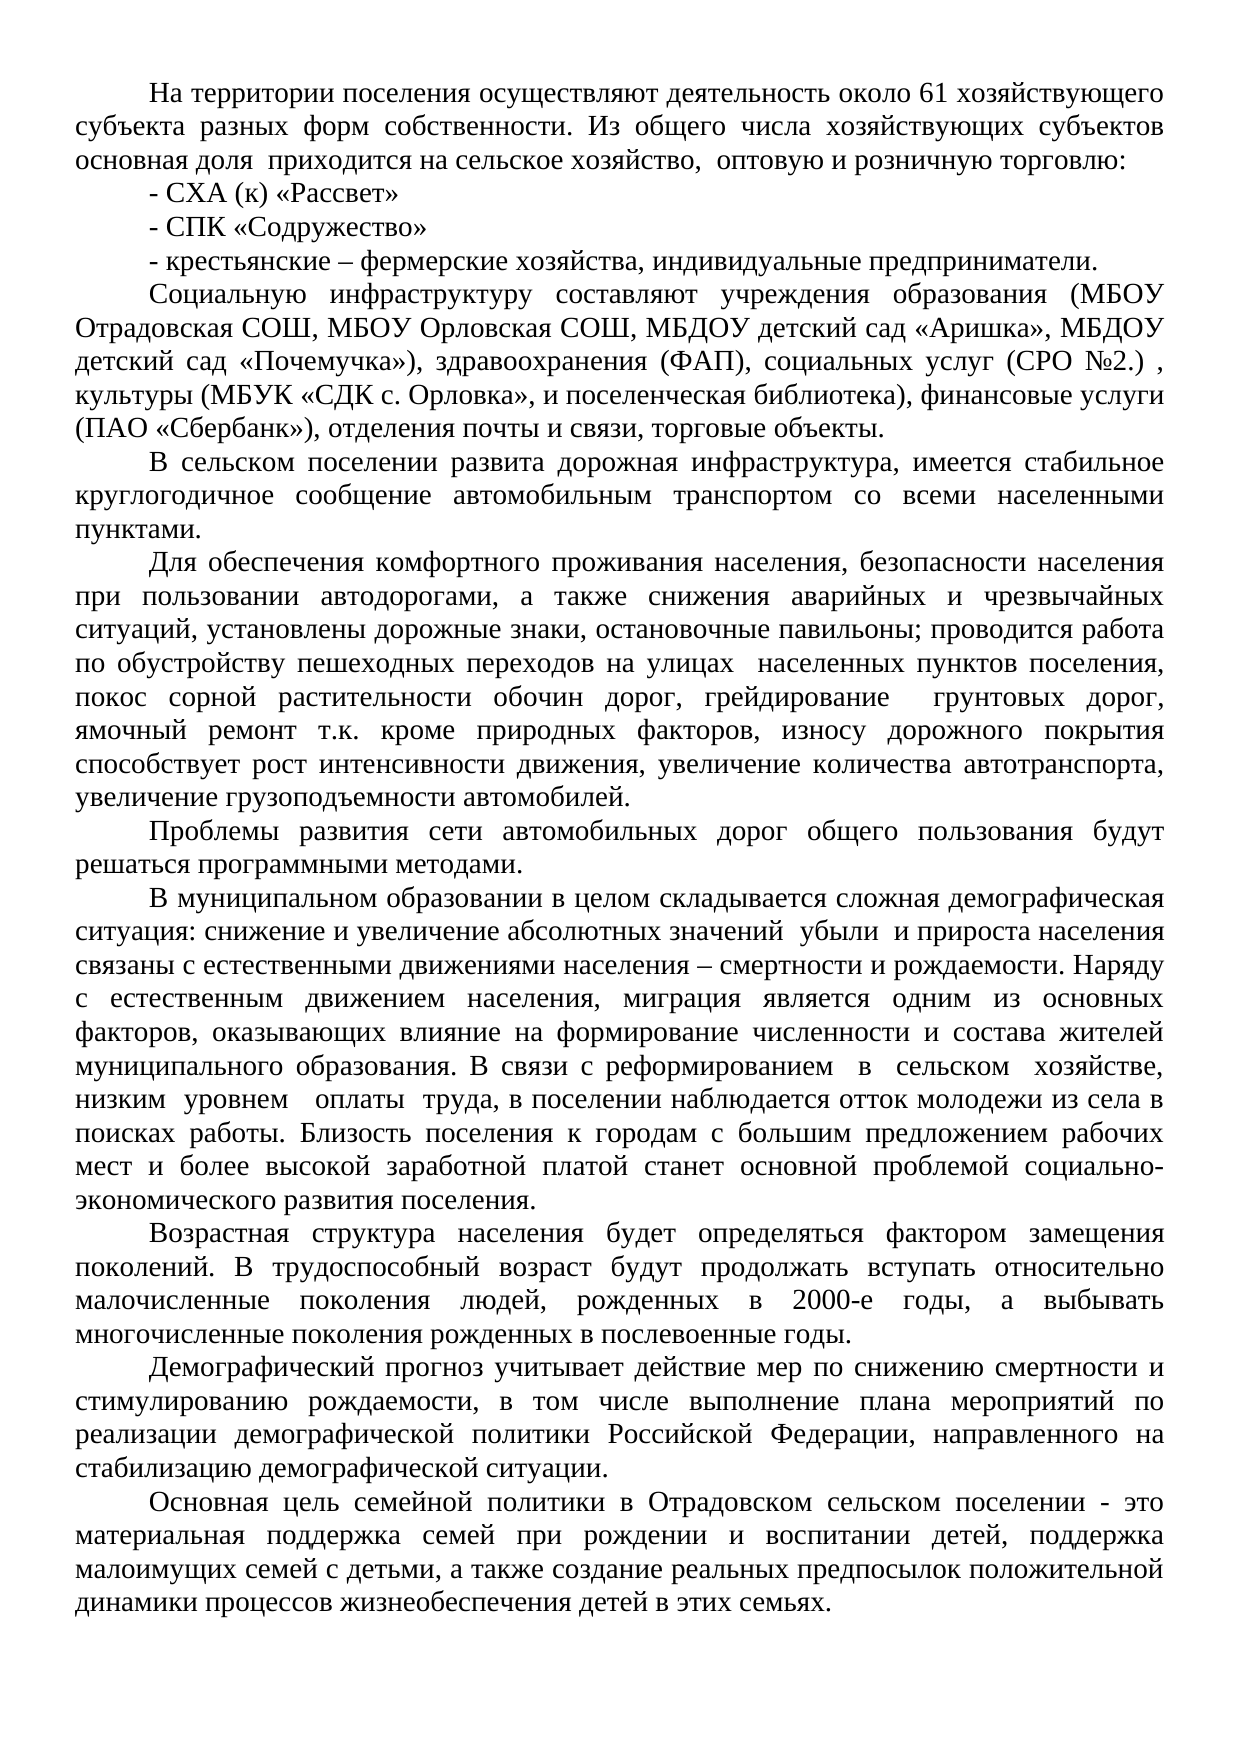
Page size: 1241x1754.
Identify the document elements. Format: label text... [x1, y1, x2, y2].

text В муниципальном образовании в целом складывается сложная демографическая ситуация: снижение и увеличение абсолютных значений убыли и прироста населения связаны с естественными движениями населения – смертности и рождаемости. Наряду с естественным движением населения, миграция является одним из основных факторов, оказывающих влияние на формирование численности и состава жителей муниципального образования. В связи с реформированием в сельском хозяйстве, низким уровнем оплаты труда, в поселении наблюдается отток молодежи из села в поисках работы. Близость поселения к городам с большим предложением рабочих мест и более высокой заработной платой станет основной проблемой социально-экономического развития поселения. [75, 880, 1165, 1215]
text - СПК «Содружество» [75, 209, 1165, 243]
text Социальную инфраструктуру составляют учреждения образования (МБОУ Отрадовская СОШ, МБОУ Орловская СОШ, МБДОУ детский сад «Аришка», МБДОУ детский сад «Почемучка»), здравоохранения (ФАП), социальных услуг (СРО №2.) , культуры (МБУК «СДК с. Орловка», и поселенческая библиотека), финансовые услуги (ПАО «Сбербанк»), отделения почты и связи, торговые объекты. [75, 276, 1165, 444]
text В сельском поселении развита дорожная инфраструктура, имеется стабильное круглогодичное сообщение автомобильным транспортом со всеми населенными пунктами. [75, 444, 1165, 544]
text Для обеспечения комфортного проживания населения, безопасности населения при пользовании автодорогами, а также снижения аварийных и чрезвычайных ситуаций, установлены дорожные знаки, остановочные павильоны; проводится работа по обустройству пешеходных переходов на улицах населенных пунктов поселения, покос сорной растительности обочин дорог, грейдирование грунтовых дорог, ямочный ремонт т.к. кроме природных факторов, износу дорожного покрытия способствует рост интенсивности движения, увеличение количества автотранспорта, увеличение грузоподъемности автомобилей. [75, 544, 1165, 813]
text - СХА (к) «Рассвет» [75, 176, 1165, 209]
text Возрастная структура населения будет определяться фактором замещения поколений. В трудоспособный возраст будут продолжать вступать относительно малочисленные поколения людей, рожденных в 2000-е годы, а выбывать многочисленные поколения рожденных в послевоенные годы. [75, 1215, 1165, 1349]
text Проблемы развития сети автомобильных дорог общего пользования будут решаться программными методами. [75, 813, 1165, 880]
text - крестьянские – фермерские хозяйства, индивидуальные предприниматели. [75, 243, 1165, 276]
text Демографический прогноз учитывает действие мер по снижению смертности и стимулированию рождаемости, в том числе выполнение плана мероприятий по реализации демографической политики Российской Федерации, направленного на стабилизацию демографической ситуации. [75, 1349, 1165, 1484]
text На территории поселения осуществляют деятельность около 61 хозяйствующего субъекта разных форм собственности. Из общего числа хозяйствующих субъектов основная доля приходится на сельское хозяйство, оптовую и розничную торговлю: [75, 75, 1165, 176]
text Основная цель семейной политики в Отрадовском сельском поселении - это материальная поддержка семей при рождении и воспитании детей, поддержка малоимущих семей с детьми, а также создание реальных предпосылок положительной динамики процессов жизнеобеспечения детей в этих семьях. [75, 1484, 1165, 1618]
